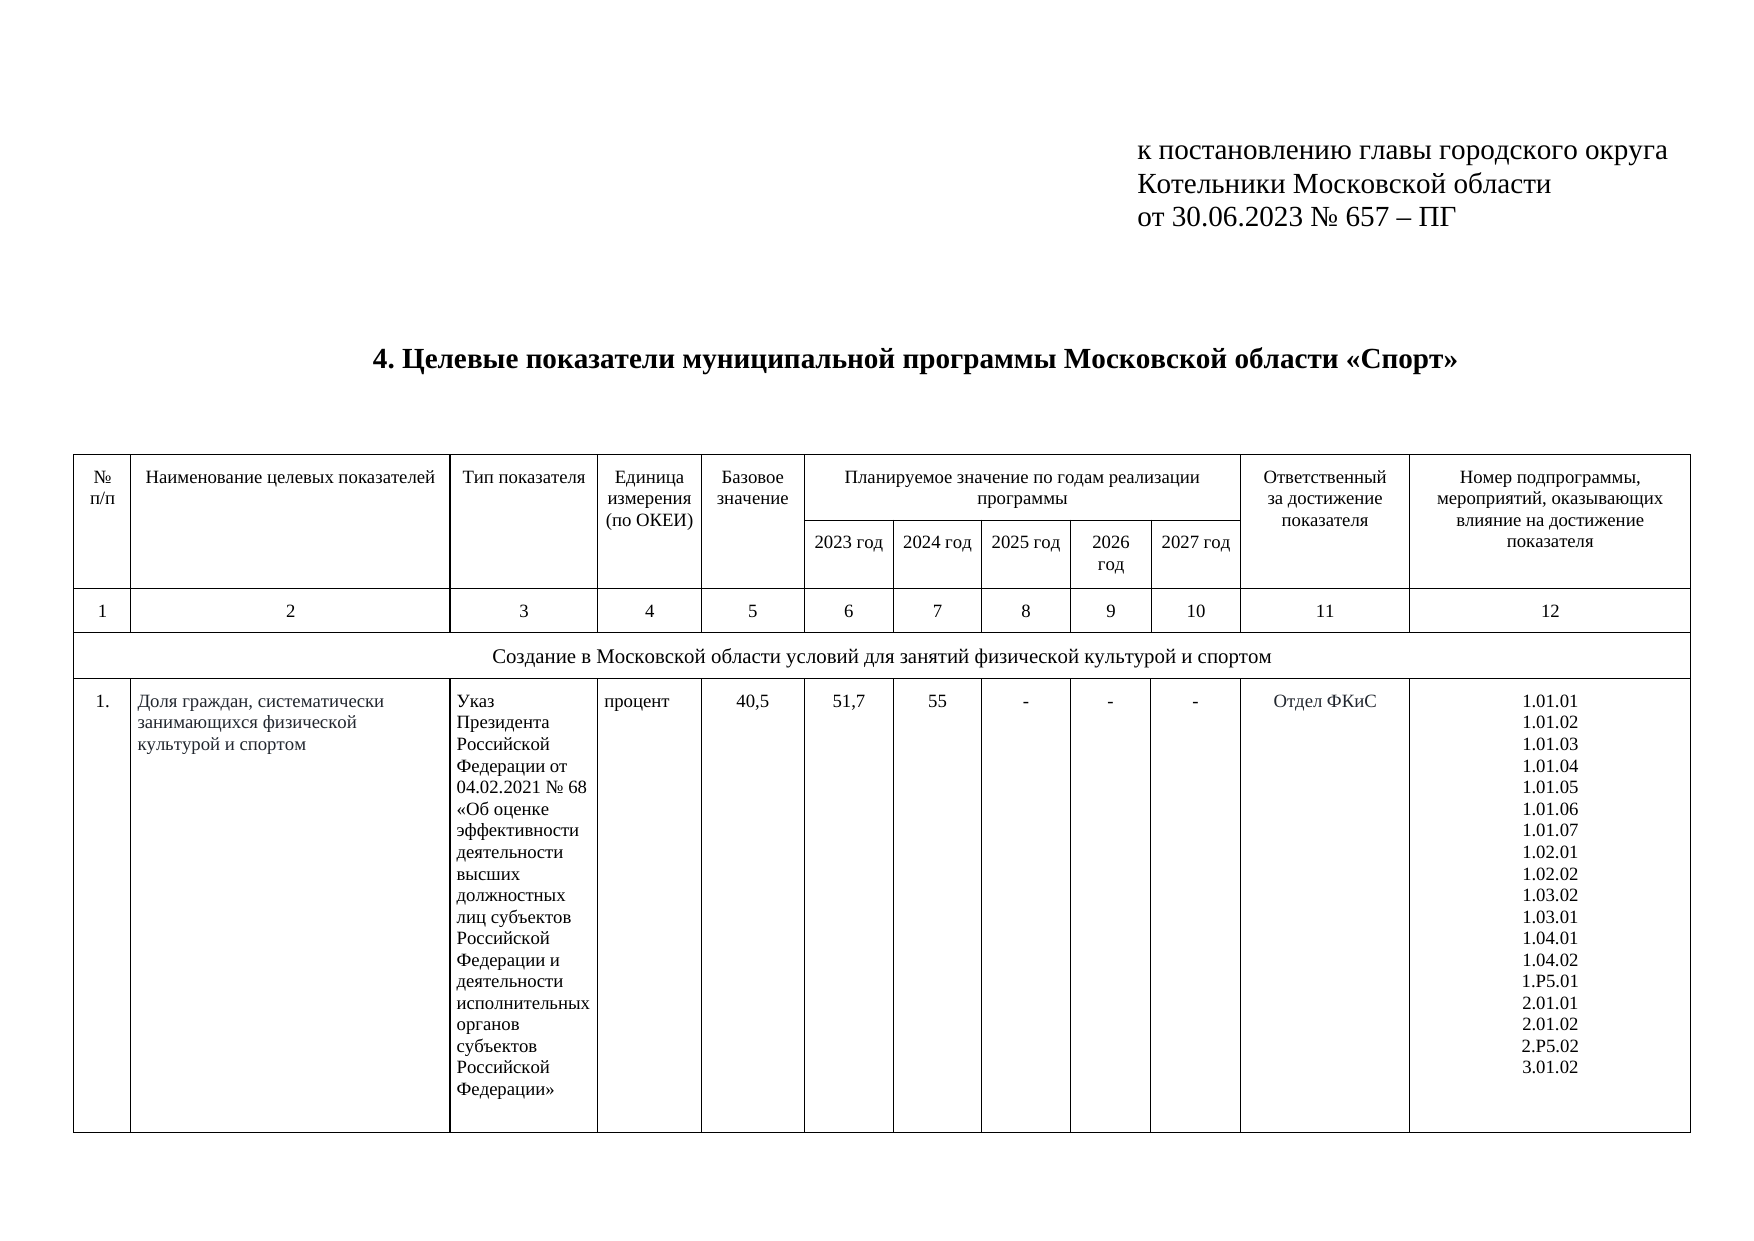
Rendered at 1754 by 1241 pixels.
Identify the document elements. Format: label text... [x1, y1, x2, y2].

text от 30.06.2023 № 657 – ПГ [1137, 199, 1698, 233]
table_cell 55 [894, 679, 981, 1132]
table_cell 5 [702, 589, 804, 632]
table_cell - [1151, 679, 1240, 1132]
table_cell 8 [982, 589, 1070, 632]
table_cell - [1071, 679, 1150, 1132]
table_cell 10 [1152, 589, 1240, 632]
table_cell - [982, 679, 1070, 1132]
table_header Планируемое значение по годам реализации программы [805, 455, 1240, 519]
table_cell 6 [805, 589, 893, 632]
table_header Единица измерения (по ОКЕИ) [598, 455, 701, 588]
table_cell 12 [1410, 589, 1690, 632]
table_header Тип показателя [451, 455, 597, 588]
table_header № п/п [74, 455, 130, 588]
table_cell процент [598, 679, 701, 1132]
table_cell 4 [598, 589, 701, 632]
text Котельники Московской области [1137, 166, 1698, 199]
table_header Номер подпрограммы, мероприятий, оказывающих влияние на достижение показателя [1410, 455, 1690, 588]
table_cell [451, 679, 597, 1132]
text к постановлению главы городского округа [1137, 132, 1698, 166]
table_cell 2026 год [1071, 521, 1151, 588]
table_cell 1 [74, 589, 130, 632]
table_cell 40,5 [702, 679, 804, 1132]
table_cell 11 [1241, 589, 1409, 632]
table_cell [1410, 679, 1690, 1132]
table_header Базовое значение [702, 455, 804, 588]
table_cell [131, 679, 449, 1132]
table_cell Отдел ФКиС [1241, 679, 1409, 1132]
text 4. Целевые показатели муниципальной программы Московской области «Спорт» [133, 341, 1698, 374]
table_cell 7 [894, 589, 981, 632]
table_cell 2027 год [1152, 521, 1240, 588]
table_cell Создание в Московской области условий для занятий физической культурой и спортом [74, 633, 1690, 678]
table_cell 2025 год [982, 521, 1070, 588]
table_cell 51,7 [805, 679, 893, 1132]
table_header Наименование целевых показателей [131, 455, 449, 588]
table_cell 2023 год [805, 521, 893, 588]
table_cell 1. [74, 679, 130, 1132]
table_header Ответственный за достижение показателя [1241, 455, 1409, 588]
table_cell 2024 год [894, 521, 981, 588]
table_cell 2 [131, 589, 449, 632]
table_cell 9 [1071, 589, 1151, 632]
table_cell 3 [451, 589, 597, 632]
